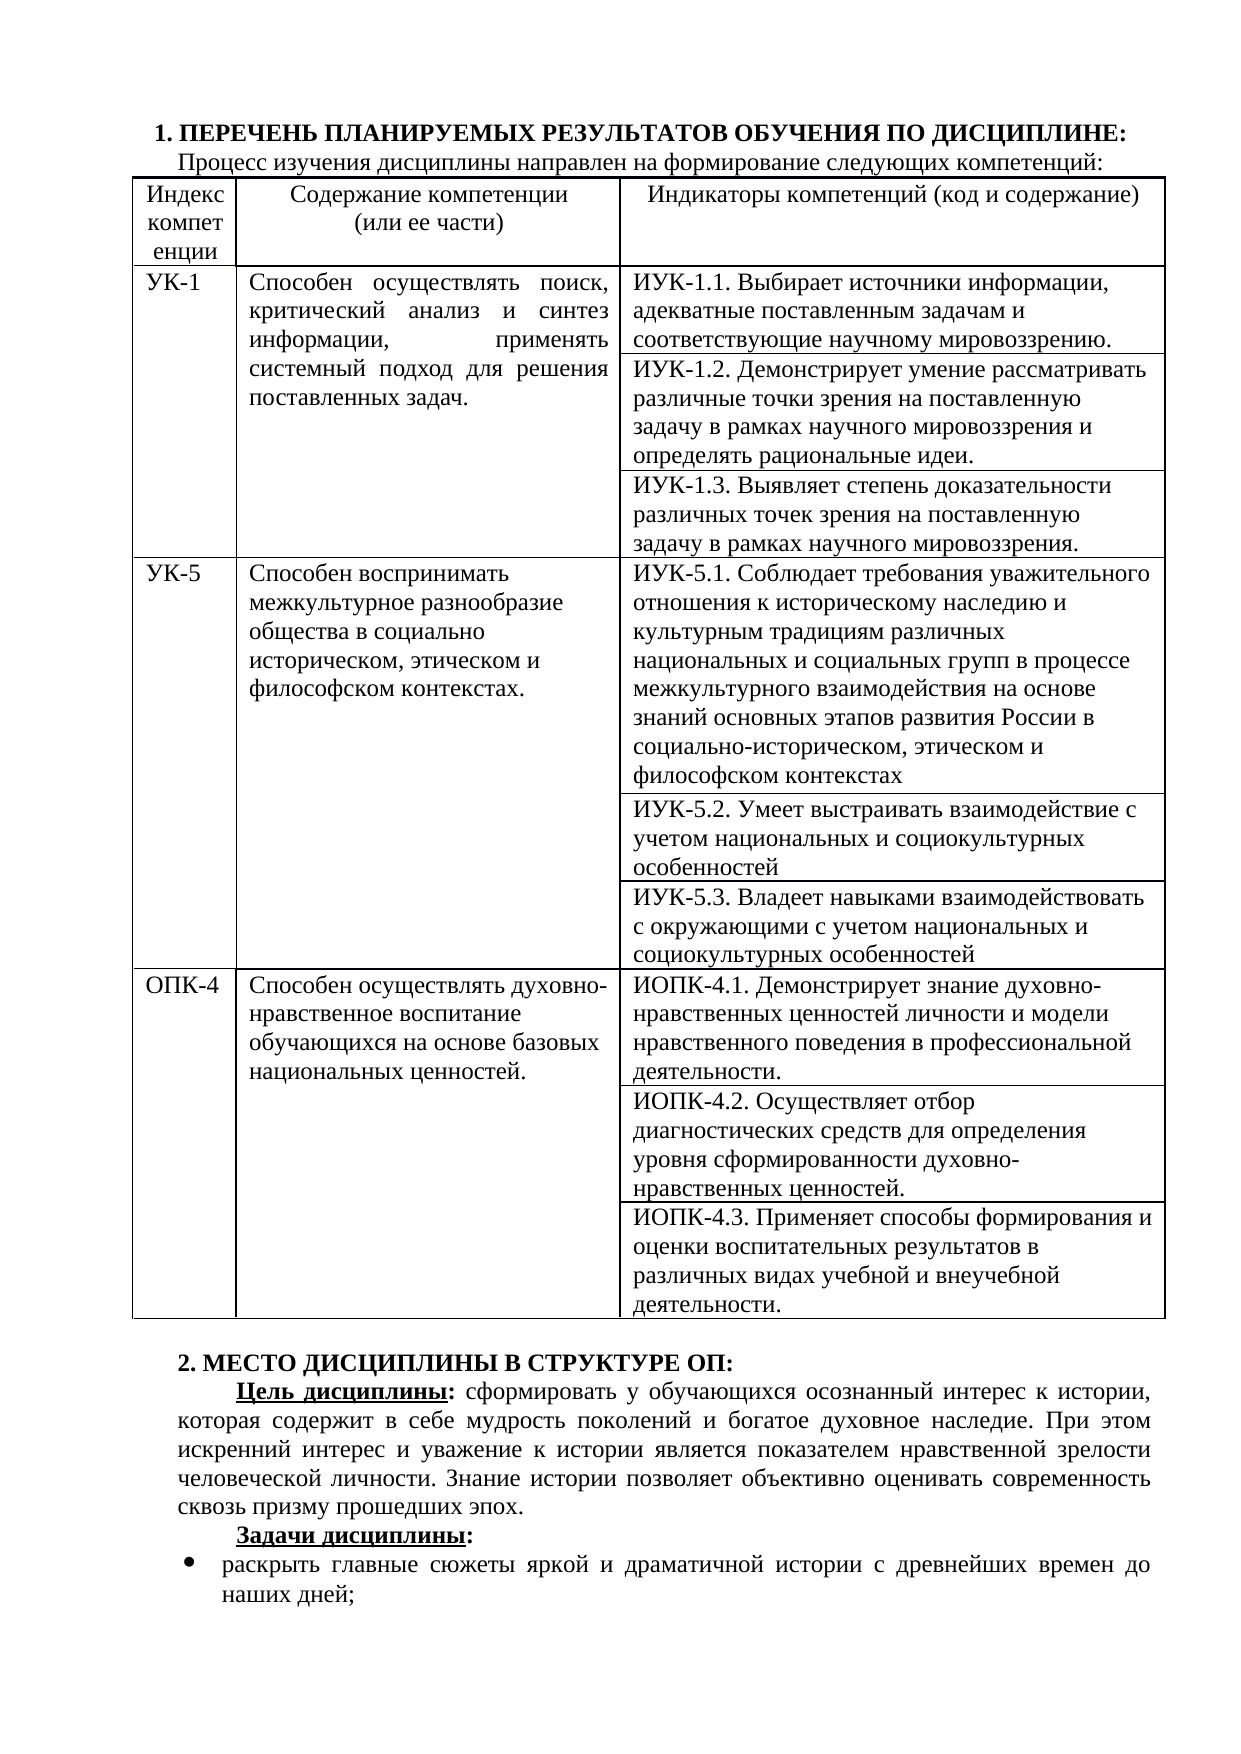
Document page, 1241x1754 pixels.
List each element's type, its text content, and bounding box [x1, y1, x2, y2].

list Процесс изучения дисциплины направлен на формирование следующих компетенций: [177, 147, 1152, 176]
table_header Индекс компетенции [133, 179, 235, 265]
table_cell УК-5 [133, 558, 236, 968]
table_header Содержание компетенции (или ее части) [237, 179, 619, 265]
text Задачи дисциплины: [177, 1520, 1152, 1549]
table_cell Способен осуществлять духовно-нравственное воспитание обучающихся на основе базовых национальных ценностей. [237, 970, 619, 1317]
table_cell ИУК-1.3. Выявляет степень доказательности различных точек зрения на поставленную задачу в рамках научного мировоззрения. [621, 471, 1164, 557]
table_cell ИОПК-4.2. Осуществляет отбор диагностических средств для определения уровня сформированности духовно-нравственных ценностей. [621, 1086, 1164, 1201]
text 1. ПЕРЕЧЕНЬ ПЛАНИРУЕМЫХ РЕЗУЛЬТАТОВ ОБУЧЕНИЯ ПО ДИСЦИПЛИНЕ: [148, 118, 1152, 147]
table_cell ИУК-5.1. Соблюдает требования уважительного отношения к историческому наследию и культурным традициям различных национальных и социальных групп в процессе межкультурного взаимодействия на основе знаний основных этапов развития России в социально-историческом, этическом и философском контекстах [621, 558, 1164, 793]
table_cell ОПК-4 [133, 969, 235, 1317]
text 2. Место дисциплины в структуре ОП: [177, 1348, 1152, 1376]
table_cell Способен осуществлять поиск, критический анализ и синтез информации, применять системный подход для решения поставленных задач. [237, 267, 619, 557]
text Цель дисциплины: сформировать у обучающихся осознанный интерес к истории, которая содержит в себе мудрость поколений и богатое духовное наследие. При этом искренний интерес и уважение к истории является показателем нравственной зрелости человеческой личности. Знание истории позволяет объективно оценивать современность сквозь призму прошедших эпох. [177, 1376, 1152, 1520]
table_cell ИУК-1.2. Демонстрирует умение рассматривать различные точки зрения на поставленную задачу в рамках научного мировоззрения и определять рациональные идеи. [621, 354, 1164, 469]
table_cell УК-1 [133, 266, 236, 557]
table_cell ИУК-1.1. Выбирает источники информации, адекватные поставленным задачам и соответствующие научному мировоззрению. [621, 267, 1164, 353]
table_cell ИОПК-4.1. Демонстрирует знание духовно-нравственных ценностей личности и модели нравственного поведения в профессиональной деятельности. [621, 970, 1164, 1085]
table_cell Способен воспринимать межкультурное разнообразие общества в социально историческом, этическом и философском контекстах. [237, 558, 619, 968]
table_cell ИУК-5.3. Владеет навыками взаимодействовать с окружающими с учетом национальных и социокультурных особенностей [621, 882, 1164, 968]
table_cell ИОПК-4.3. Применяет способы формирования и оценки воспитательных результатов в различных видах учебной и внеучебной деятельности. [621, 1203, 1164, 1317]
table_cell ИУК-5.2. Умеет выстраивать взаимодействие с учетом национальных и социокультурных особенностей [621, 794, 1164, 880]
list раскрыть главные сюжеты яркой и драматичной истории с древнейших времен до наших дней; [184, 1549, 1152, 1607]
table_header Индикаторы компетенций (код и содержание) [621, 179, 1164, 265]
